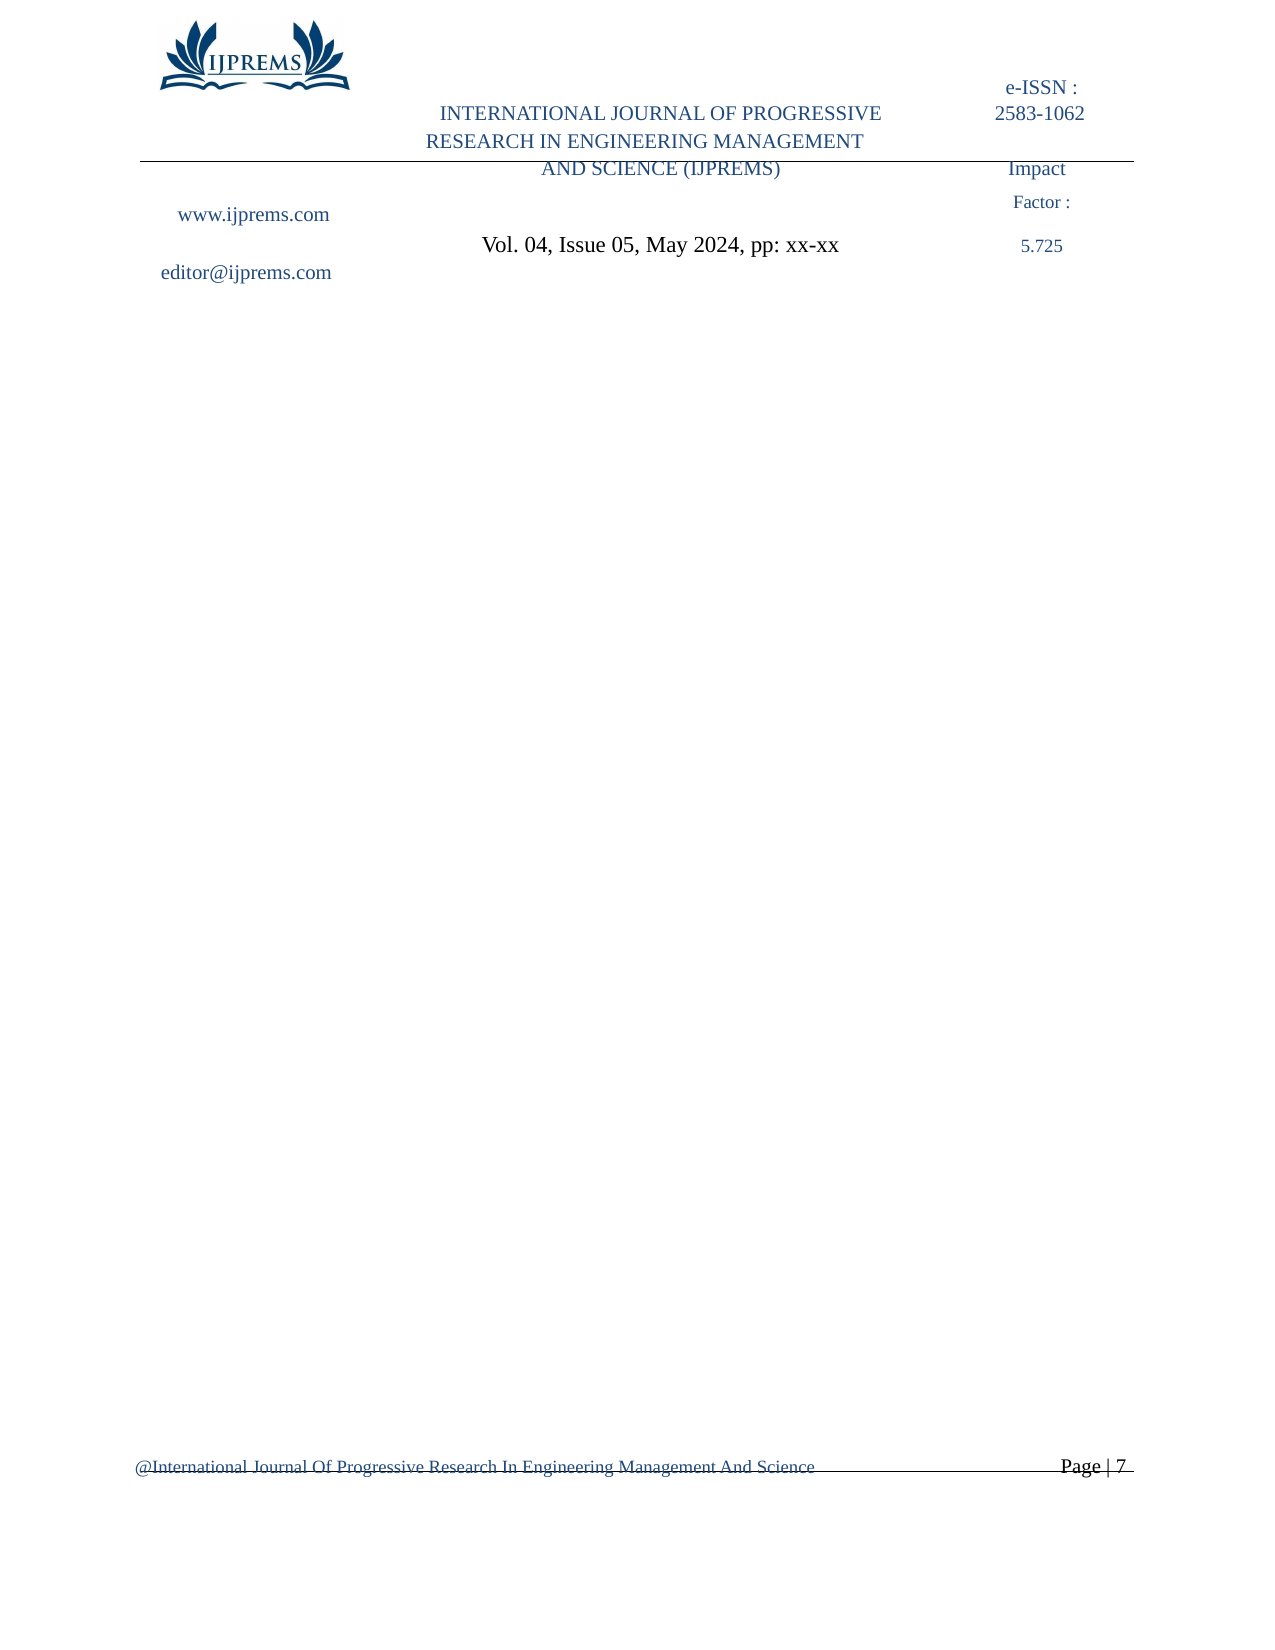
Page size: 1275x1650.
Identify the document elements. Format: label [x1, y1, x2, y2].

picture [158, 18, 351, 92]
